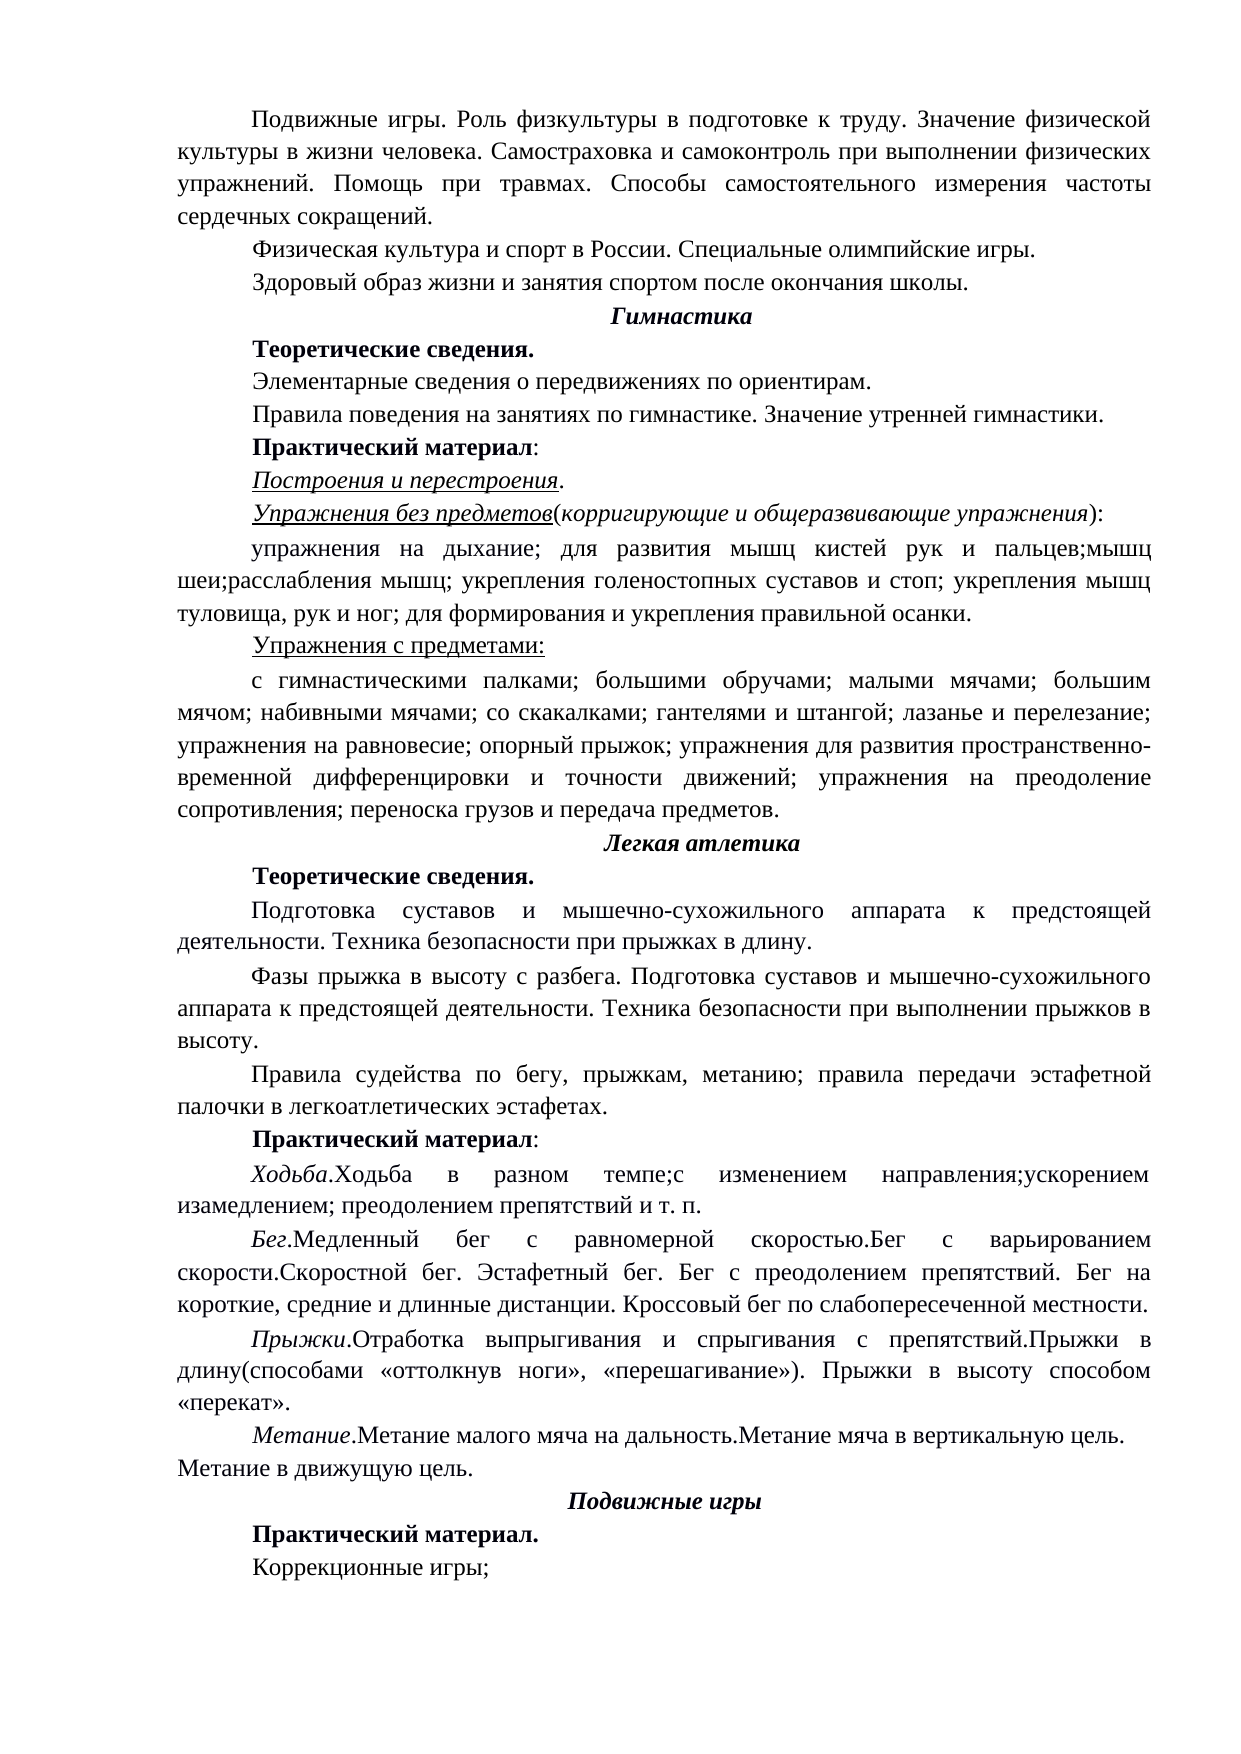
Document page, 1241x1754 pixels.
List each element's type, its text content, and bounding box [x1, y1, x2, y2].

text Метание.Метание малого мяча на дальность.Метание мяча в вертикальную цель. [252, 1420, 1152, 1449]
list гимнастическими палками; большими обручами; малыми мячами; большим мячом; набивными мячами; со скакалками; гантелями и штангой; лазанье и перелезание; упражнения на равновесие; опорный прыжок; упражнения для развития пространственно-временной дифференцировки и точности движений; упражнения на преодоление сопротивления; переноска грузов и передача предметов. [177, 665, 1152, 823]
text Правила поведения на занятиях по гимнастике. Значение утренней гимнастики. [252, 399, 1152, 428]
text Легкая атлетика [604, 828, 1152, 857]
text Здоровый образ жизни и занятия спортом после окончания школы. [252, 267, 1152, 296]
text Фазы прыжка в высоту с разбега. Подготовка суставов и мышечно-сухожильного аппарата к предстоящей деятельности. Техника безопасности при выполнении прыжков в высоту. [177, 961, 1152, 1054]
text упражнения на дыхание; для развития мышц кистей рук и пальцев;мышц шеи;расслабления мышц; укрепления голеностопных суставов и стоп; укрепления мышц туловища, рук и ног; для формирования и укрепления правильной осанки. [177, 533, 1152, 626]
text Подвижные игры [150, 1486, 1179, 1515]
text Метание в движущую цель. [177, 1453, 1152, 1482]
text Правила судейства по бегу, прыжкам, метанию; правила передачи эстафетной палочки в легкоатлетических эстафетах. [177, 1059, 1152, 1120]
text Построения и перестроения. [252, 466, 1152, 494]
text Коррекционные игры; [252, 1552, 1152, 1581]
text Подготовка суставов и мышечно-сухожильного аппарата к предстоящей деятельности. Техника безопасности при прыжках в длину. [177, 895, 1152, 955]
text Элементарные сведения о передвижениях по ориентирам. [252, 366, 1152, 395]
text Упражнения без предметов(корригирующие и общеразвивающие упражнения): [252, 498, 1152, 527]
text Теоретические сведения. [252, 334, 1152, 362]
text Прыжки.Отработка выпрыгивания и спрыгивания с препятствий.Прыжки в длину(способами «оттолкнув ноги», «перешагивание»). Прыжки в высоту способом «перекат». [177, 1324, 1152, 1416]
text Бег.Медленный бег с равномерной скоростью.Бег с варьированием скорости.Скоростной бег. Эстафетный бег. Бег с преодолением препятствий. Бег на короткие, средние и длинные дистанции. Кроссовый бег по слабопересеченной местности. [177, 1224, 1152, 1318]
text Практический материал: [252, 1124, 1152, 1153]
text Подвижные игры. Роль физкультуры в подготовке к труду. Значение физической культуры в жизни человека. Самостраховка и самоконтроль при выполнении физических упражнений. Помощь при травмах. Способы самостоятельного измерения частоты сердечных сокращений. [177, 104, 1152, 229]
text Теоретические сведения. [252, 861, 1152, 890]
text Физическая культура и спорт в России. Специальные олимпийские игры. [252, 234, 1152, 263]
text Ходьба.Ходьба в разном темпе;с изменением направления;ускорением изамедлением; преодолением препятствий и т. п. [177, 1159, 1150, 1219]
text Практический материал: [252, 432, 1152, 461]
text Практический материал. [252, 1519, 1152, 1548]
text Гимнастика [610, 301, 1152, 329]
text Упражнения с предметами: [252, 631, 1152, 659]
